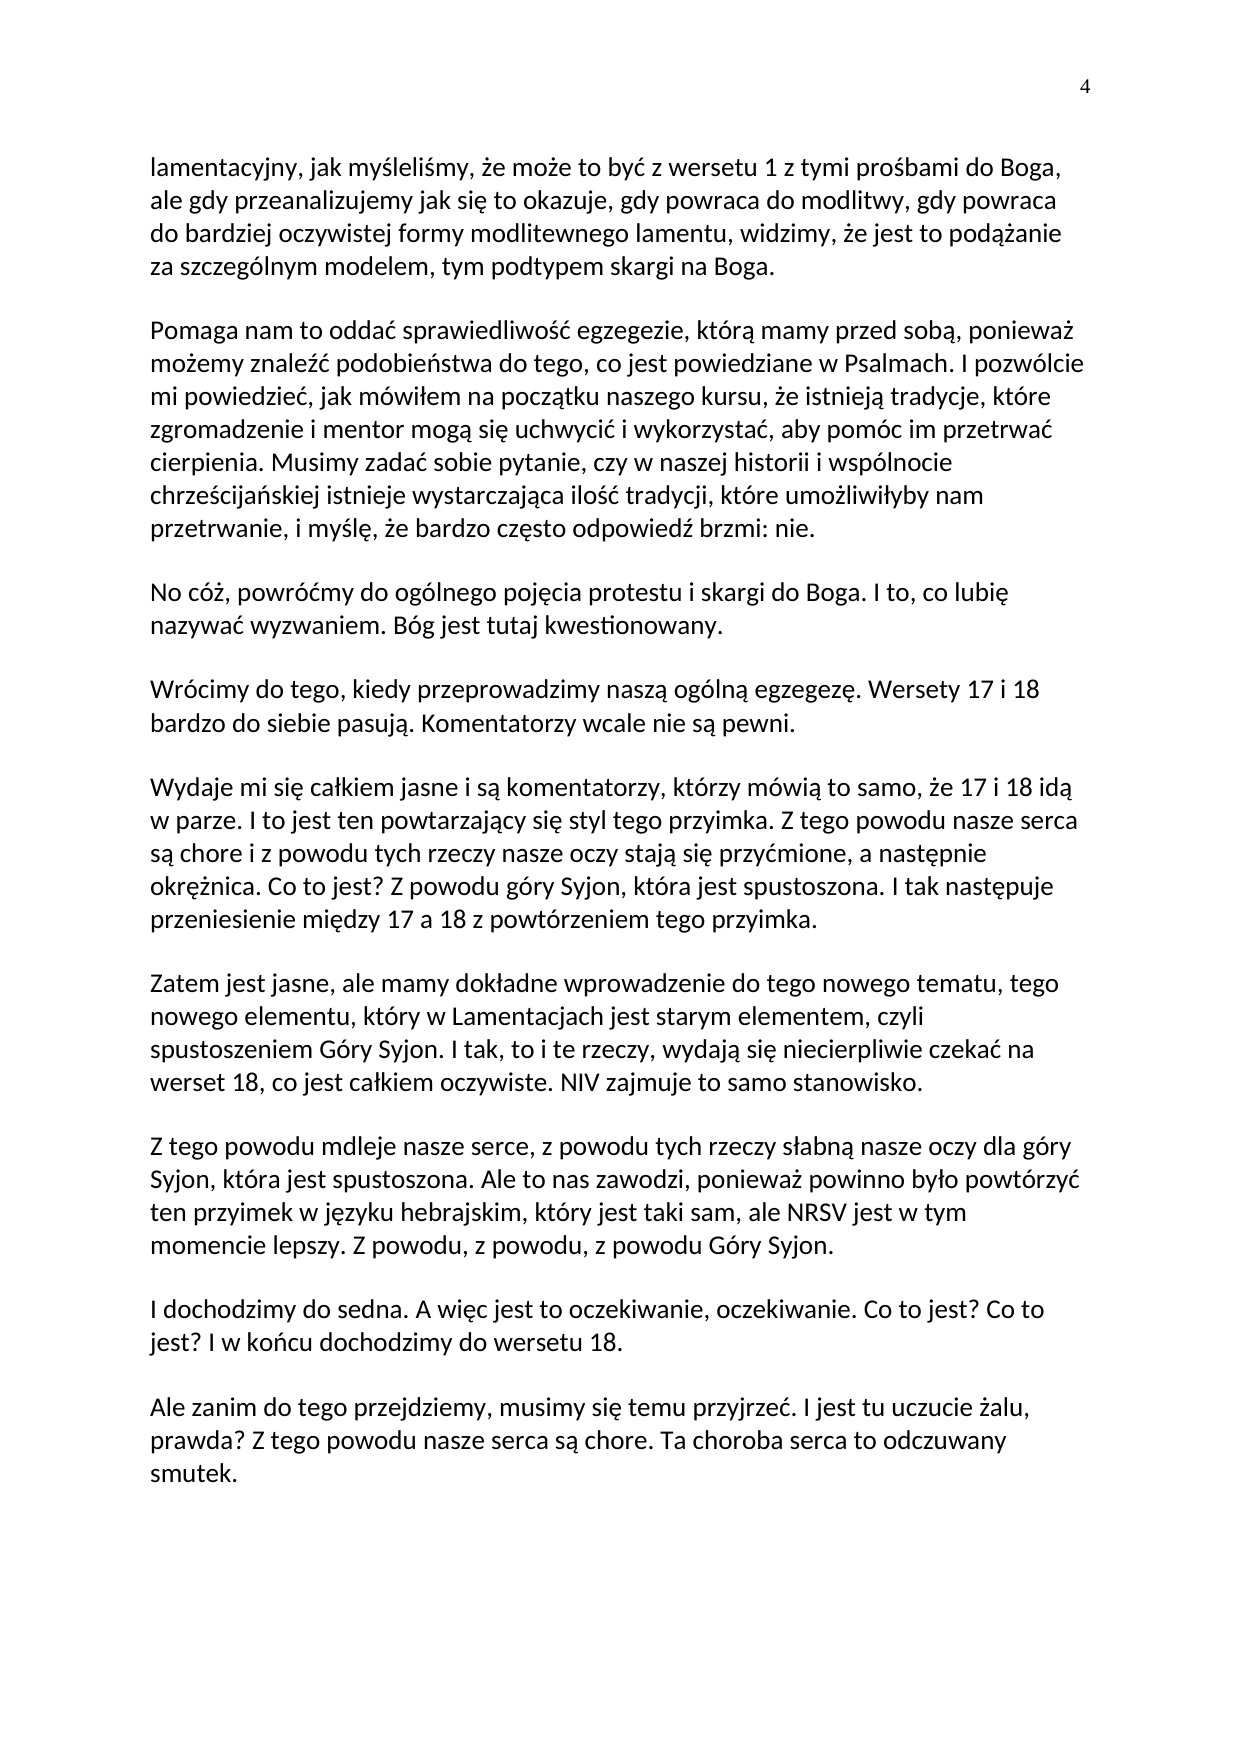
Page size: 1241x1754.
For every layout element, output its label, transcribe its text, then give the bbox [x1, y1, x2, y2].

text No cóż, powróćmy do ogólnego pojęcia protestu i skargi do Boga. I to, co lubię nazywać wyzwaniem. Bóg jest tutaj kwestionowany. [150, 576, 1090, 642]
text Ale zanim do tego przejdziemy, musimy się temu przyjrzeć. I jest tu uczucie żalu, prawda? Z tego powodu nasze serca są chore. Ta choroba serca to odczuwany smutek. [150, 1390, 1090, 1489]
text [150, 150, 1090, 282]
text Z tego powodu mdleje nasze serce, z powodu tych rzeczy słabną nasze oczy dla góry Syjon, która jest spustoszona. Ale to nas zawodzi, ponieważ powinno było powtórzyć ten przyimek w języku hebrajskim, który jest taki sam, ale NRSV jest w tym momencie lepszy. Z powodu, z powodu, z powodu Góry Syjon. [150, 1129, 1090, 1261]
text Wrócimy do tego, kiedy przeprowadzimy naszą ogólną egzegezę. Wersety 17 i 18 bardzo do siebie pasują. Komentatorzy wcale nie są pewni. [150, 673, 1090, 739]
text I dochodzimy do sedna. A więc jest to oczekiwanie, oczekiwanie. Co to jest? Co to jest? I w końcu dochodzimy do wersetu 18. [150, 1293, 1090, 1359]
text Pomaga nam to oddać sprawiedliwość egzegezie, którą mamy przed sobą, ponieważ możemy znaleźć podobieństwa do tego, co jest powiedziane w Psalmach. I pozwólcie mi powiedzieć, jak mówiłem na początku naszego kursu, że istnieją tradycje, które zgromadzenie i mentor mogą się uchwycić i wykorzystać, aby pomóc im przetrwać cierpienia. Musimy zadać sobie pytanie, czy w naszej historii i wspólnocie chrześcijańskiej istnieje wystarczająca ilość tradycji, które umożliwiłyby nam przetrwanie, i myślę, że bardzo często odpowiedź brzmi: nie. [150, 313, 1090, 544]
text Wydaje mi się całkiem jasne i są komentatorzy, którzy mówią to samo, że 17 i 18 idą w parze. I to jest ten powtarzający się styl tego przyimka. Z tego powodu nasze serca są chore i z powodu tych rzeczy nasze oczy stają się przyćmione, a następnie okrężnica. Co to jest? Z powodu góry Syjon, która jest spustoszona. I tak następuje przeniesienie między 17 a 18 z powtórzeniem tego przyimka. [150, 770, 1090, 935]
text Zatem jest jasne, ale mamy dokładne wprowadzenie do tego nowego tematu, tego nowego elementu, który w Lamentacjach jest starym elementem, czyli spustoszeniem Góry Syjon. I tak, to i te rzeczy, wydają się niecierpliwie czekać na werset 18, co jest całkiem oczywiste. NIV zajmuje to samo stanowisko. [150, 966, 1090, 1098]
